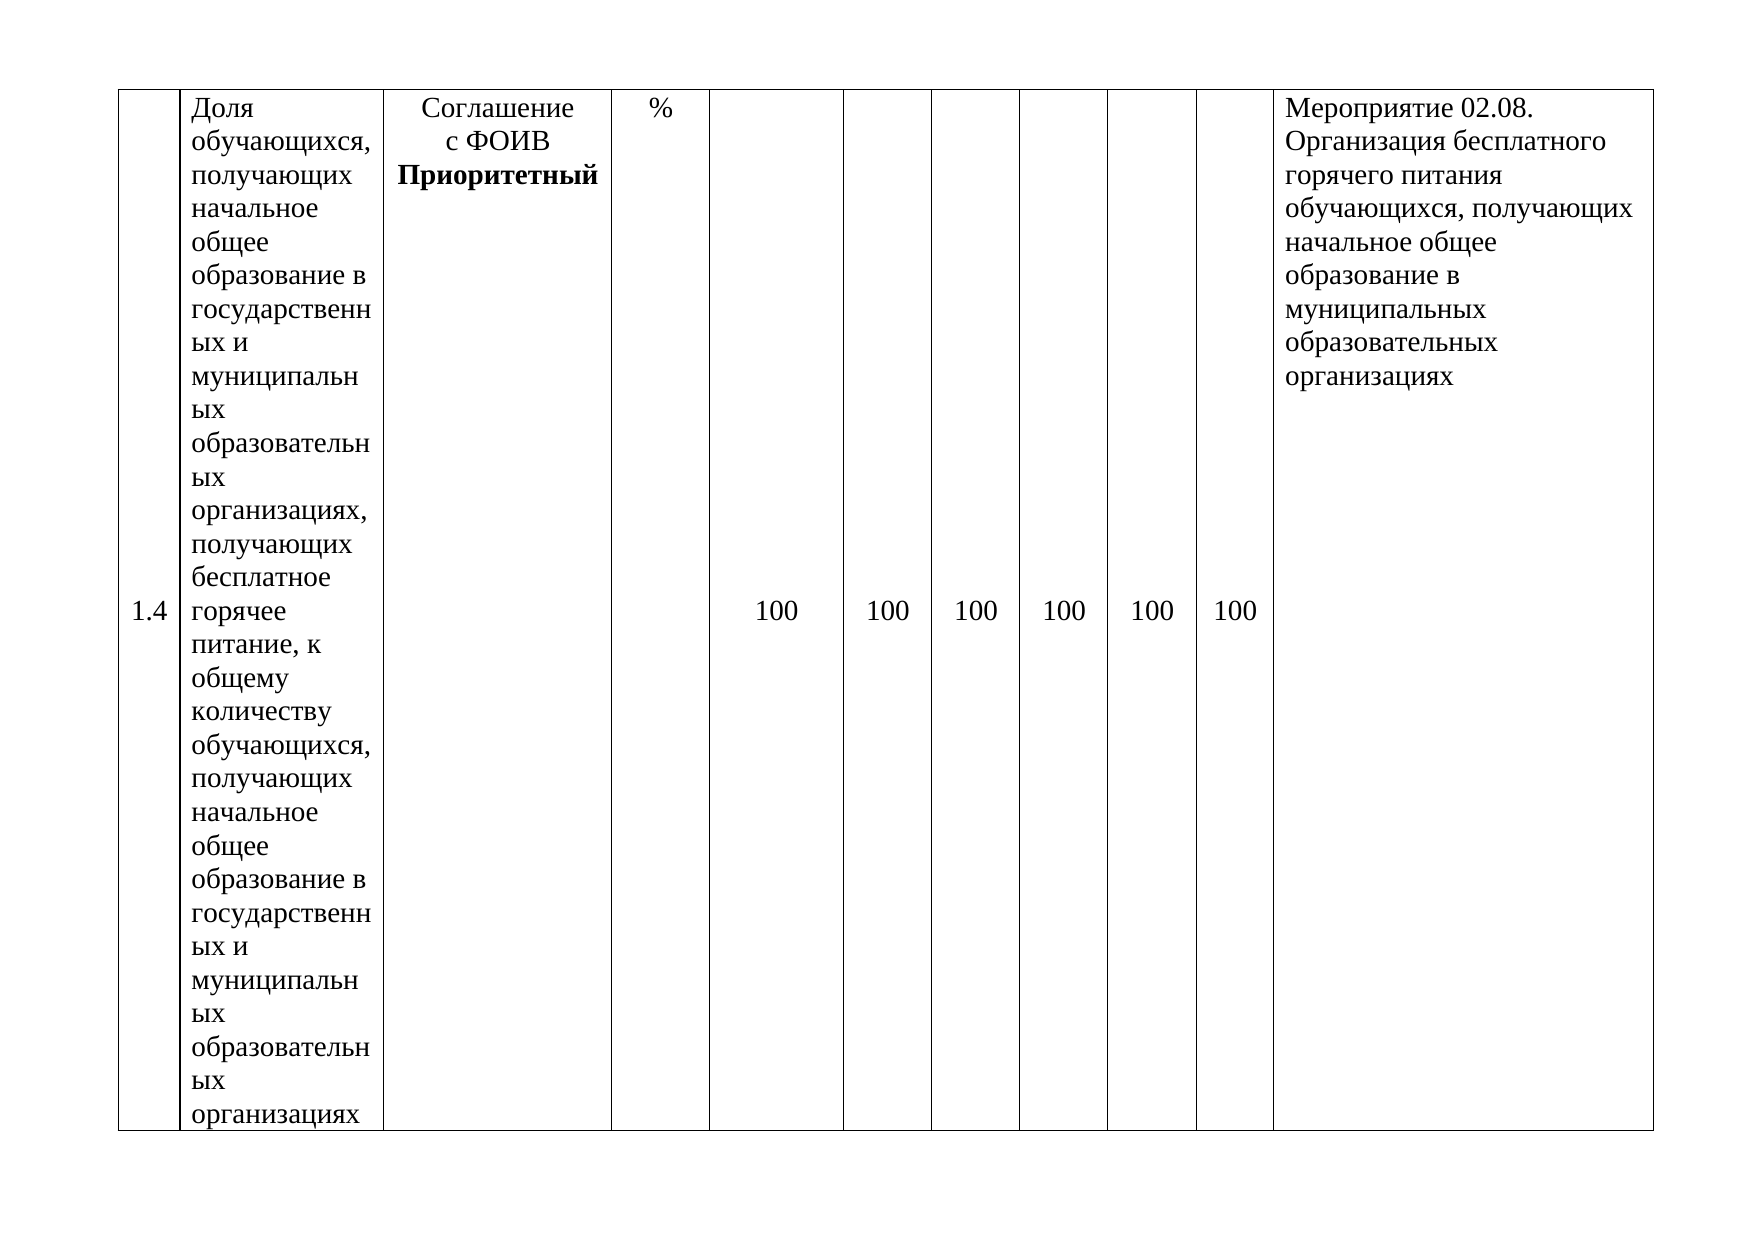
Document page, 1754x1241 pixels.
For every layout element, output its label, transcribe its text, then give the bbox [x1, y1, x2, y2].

table_cell 1.4 [119, 90, 179, 1129]
table_cell Мероприятие 02.08. Организация бесплатного горячего питания обучающихся, получающих начальное общее образование в муниципальных образовательных организациях [1274, 90, 1653, 1129]
table_cell 100 [844, 90, 931, 1129]
table_cell 100 [1020, 90, 1107, 1129]
table_cell 100 [932, 90, 1019, 1129]
table_cell Соглашение с ФОИВ Приоритетный [384, 90, 611, 1129]
table_cell % [612, 90, 709, 1129]
table_cell 100 [710, 90, 843, 1129]
table_cell 100 [1108, 90, 1196, 1129]
table_cell 100 [1197, 90, 1273, 1129]
table_cell Доля обучающихся, получающих начальное общее образование в государственных и муниципальных образовательных организациях, получающих бесплатное горячее питание, к общему количеству обучающихся, получающих начальное общее образование в государственных и муниципальных образовательных организациях [181, 90, 383, 1129]
